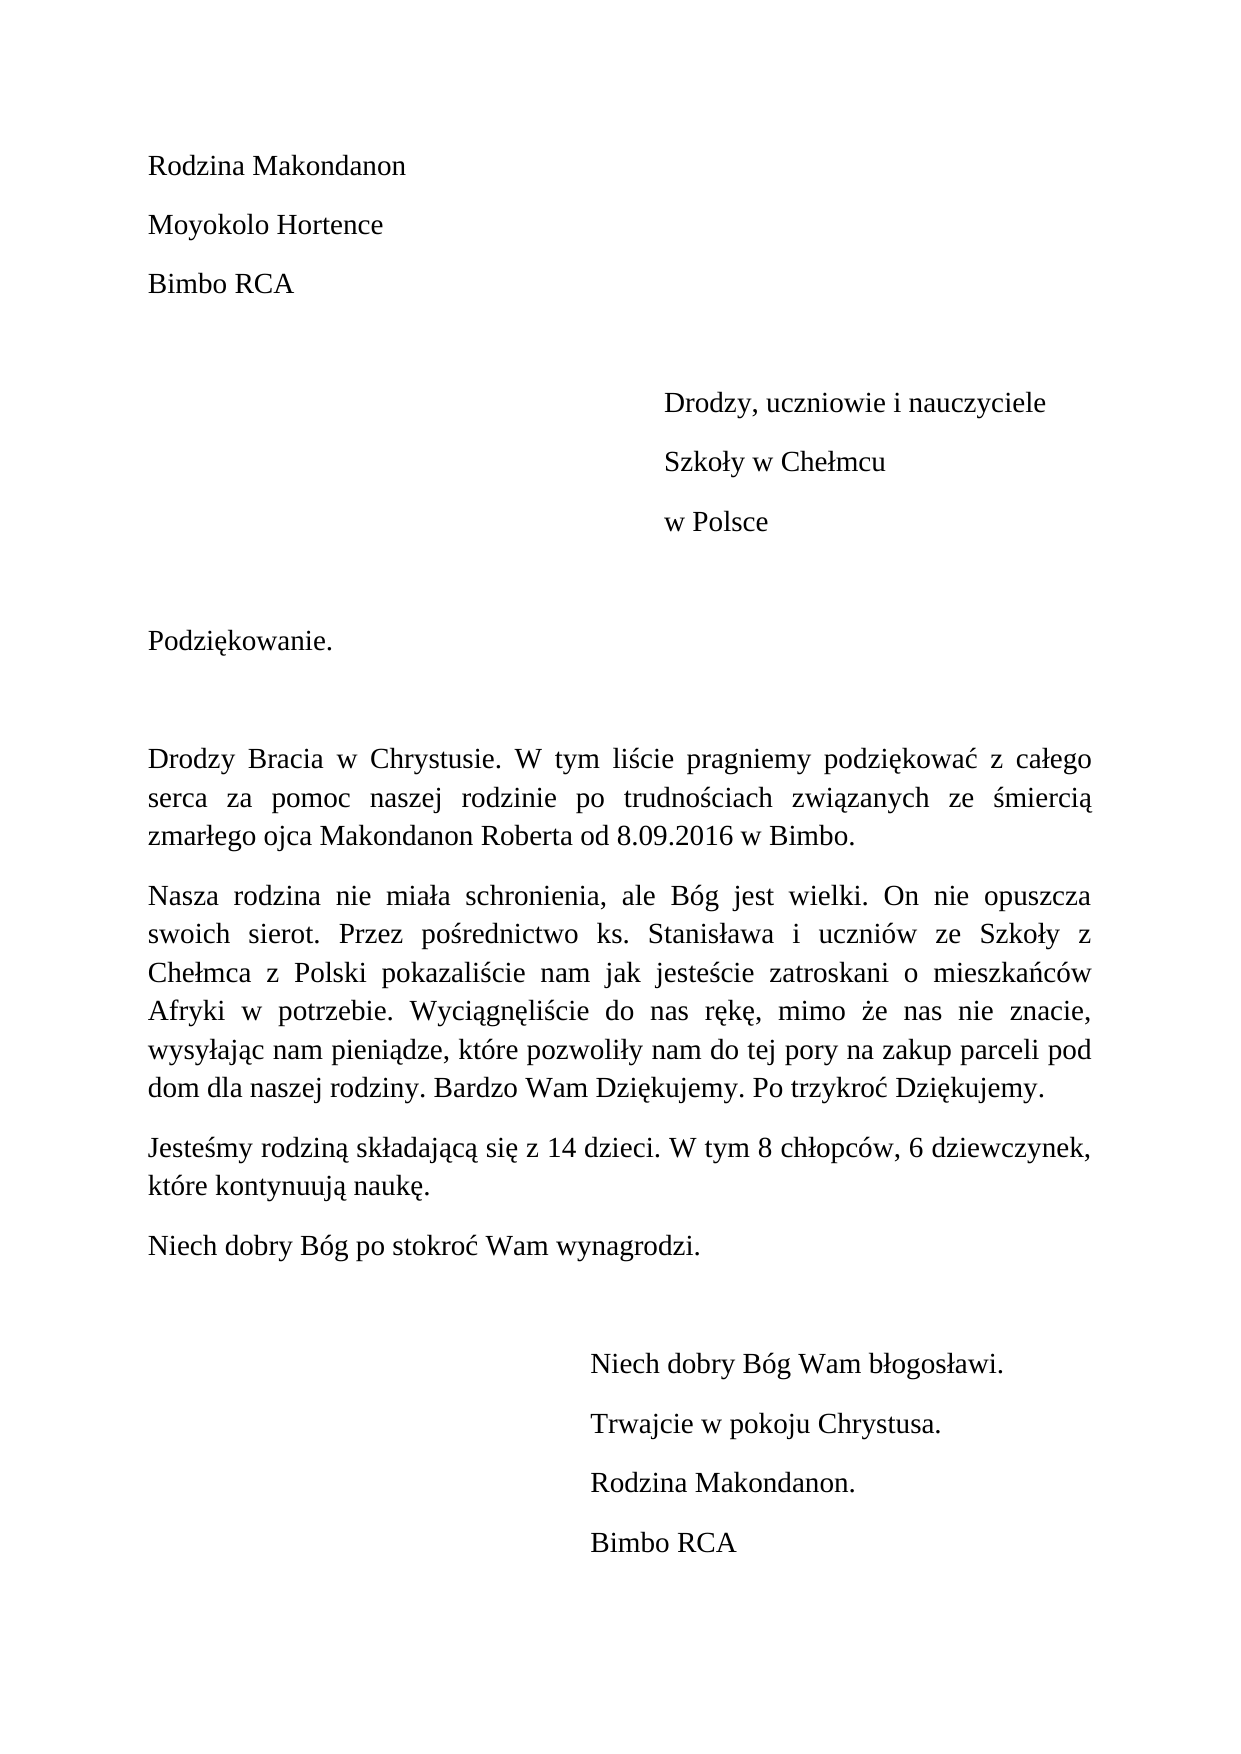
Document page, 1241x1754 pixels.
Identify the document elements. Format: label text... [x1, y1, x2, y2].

text Podziękowanie. [148, 623, 1093, 656]
text Niech dobry Bóg po stokroć Wam wynagrodzi. [148, 1228, 1093, 1261]
text Niech dobry Bóg Wam błogosławi. [516, 1347, 1093, 1380]
text Moyokolo Hortence [148, 207, 1093, 241]
text Szkoły w Chełmcu [590, 444, 1093, 478]
text Nasza rodzina nie miała schronienia, ale Bóg jest wielki. On nie opuszcza swoich sierot. Przez pośrednictwo ks. Stanisława i uczniów ze Szkoły z Chełmca z Polski pokazaliście nam jak jesteście zatroskani o mieszkańców Afryki w potrzebie. Wyciągnęliście do nas rękę, mimo że nas nie znacie, wysyłając nam pieniądze, które pozwoliły nam do tej pory na zakup parceli pod dom dla naszej rodziny. Bardzo Wam Dziękujemy. Po trzykroć Dziękujemy. [148, 878, 1093, 1104]
text Rodzina Makondanon. [516, 1465, 1093, 1499]
text Jesteśmy rodziną składającą się z 14 dzieci. W tym 8 chłopców, 6 dziewczynek, które kontynuują naukę. [148, 1130, 1093, 1202]
text w Polsce [590, 504, 1093, 537]
text Rodzina Makondanon [148, 148, 1093, 181]
text Drodzy, uczniowie i nauczyciele [148, 385, 1093, 419]
text Drodzy Bracia w Chrystusie. W tym liście pragniemy podziękować z całego serca za pomoc naszej rodzinie po trudnościach związanych ze śmiercią zmarłego ojca Makondanon Roberta od 8.09.2016 w Bimbo. [148, 741, 1093, 852]
text Bimbo RCA [148, 266, 1093, 300]
text Trwajcie w pokoju Chrystusa. [516, 1406, 1093, 1439]
text Bimbo RCA [516, 1525, 1093, 1558]
